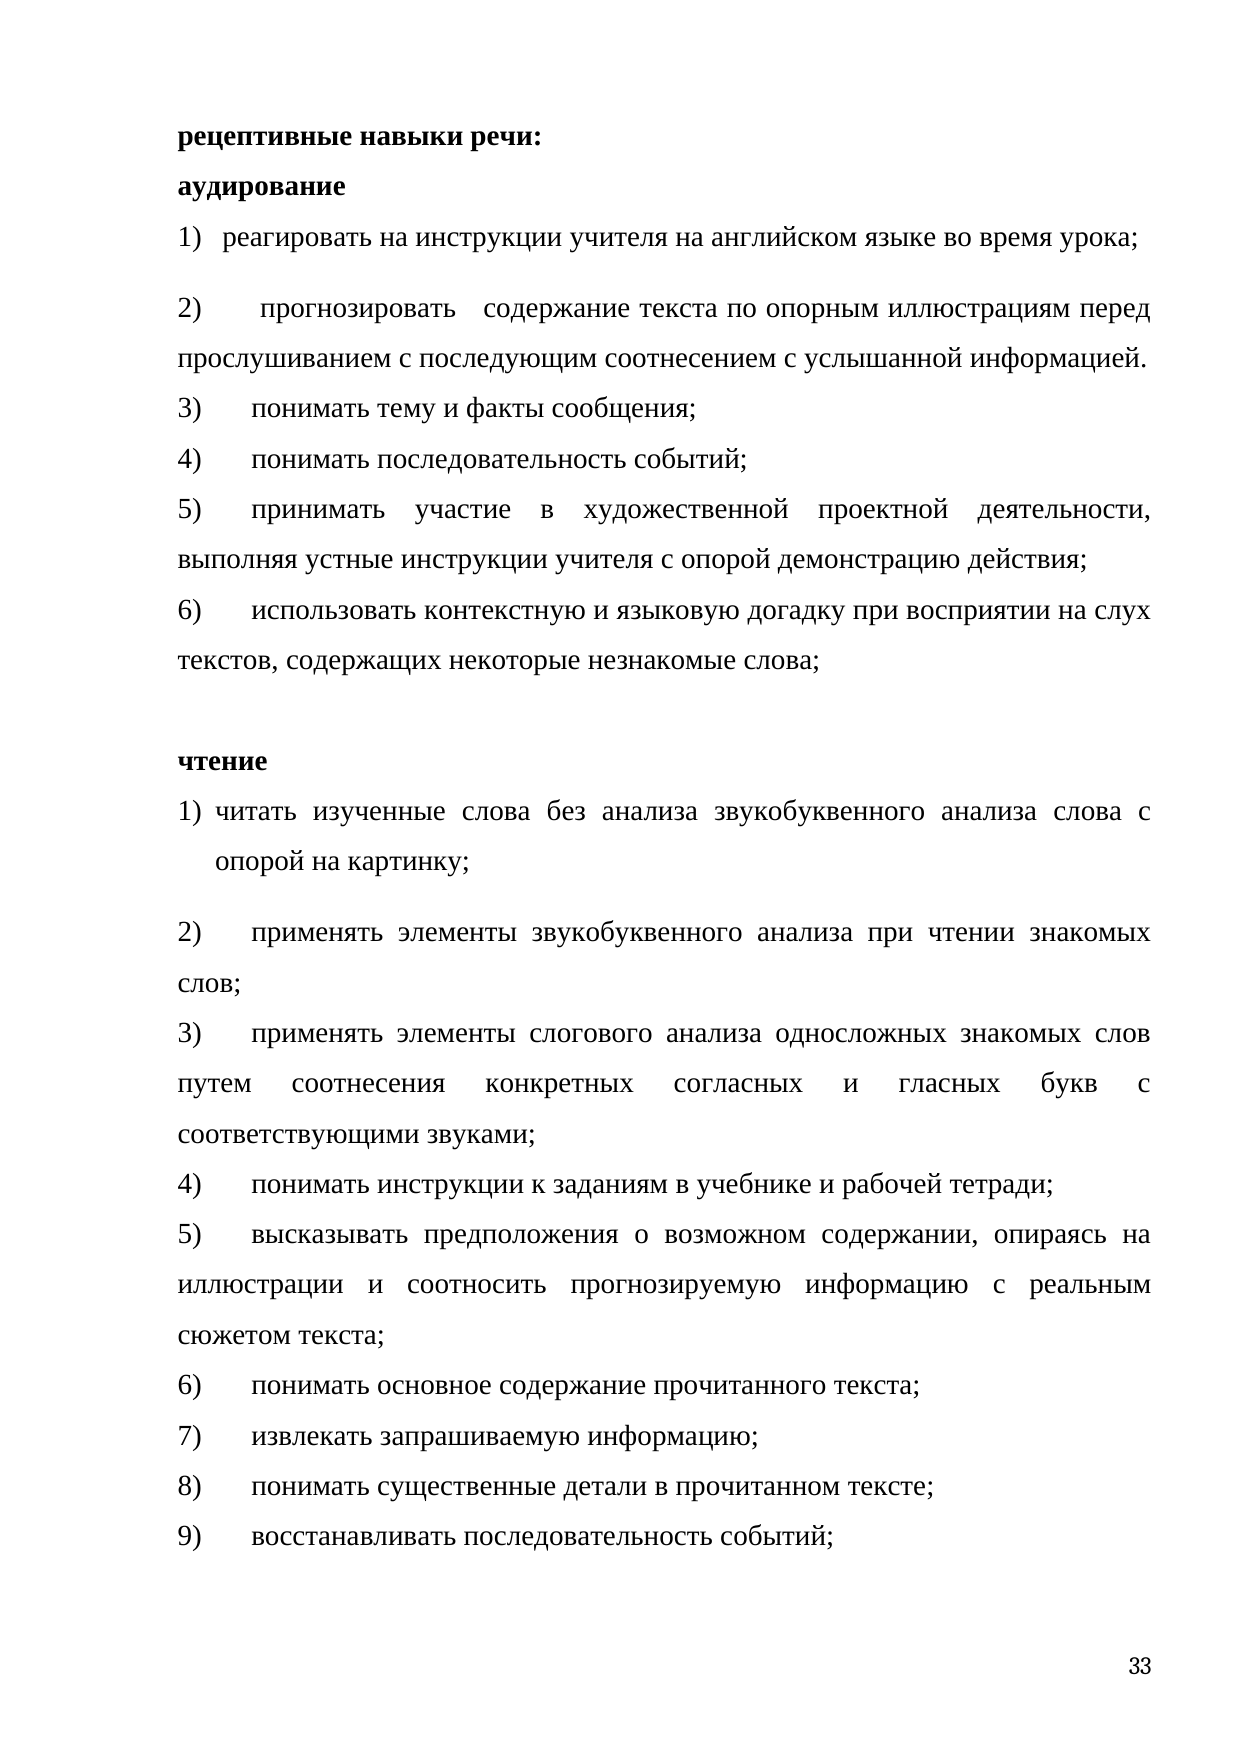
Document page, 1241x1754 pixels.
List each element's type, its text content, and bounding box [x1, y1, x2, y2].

list применять элементы звукобуквенного анализа при чтении знакомых слов; [177, 914, 1152, 998]
list читать изученные слова без анализа звукобуквенного анализа слова с опорой на картинку; [177, 793, 1152, 877]
text рецептивные навыки речи: [177, 118, 1152, 152]
text аудирование [177, 168, 1152, 202]
list высказывать предположения о возможном содержании, опираясь на иллюстрации и соотносить прогнозируемую информацию с реальным сюжетом текста; [177, 1216, 1152, 1351]
list использовать контекстную и языковую догадку при восприятии на слух текстов, содержащих некоторые незнакомые слова; [177, 592, 1152, 676]
list понимать тему и факты сообщения; [177, 391, 1152, 424]
text чтение [177, 743, 1152, 776]
list понимать существенные детали в прочитанном тексте; [177, 1468, 1152, 1501]
list понимать инструкции к заданиям в учебнике и рабочей тетради; [177, 1166, 1152, 1199]
list применять элементы слогового анализа односложных знакомых слов путем соотнесения конкретных согласных и гласных букв с соответствующими звуками; [177, 1015, 1152, 1149]
list прогнозировать содержание текста по опорным иллюстрациям перед прослушиванием с последующим соотнесением с услышанной информацией. [177, 290, 1152, 374]
list восстанавливать последовательность событий; [177, 1518, 1152, 1552]
list понимать основное содержание прочитанного текста; [177, 1367, 1152, 1401]
list реагировать на инструкции учителя на английском языке во время урока; [177, 219, 1152, 252]
list понимать последовательность событий; [177, 441, 1152, 474]
list извлекать запрашиваемую информацию; [177, 1418, 1152, 1451]
list принимать участие в художественной проектной деятельности, выполняя устные инструкции учителя с опорой демонстрацию действия; [177, 491, 1152, 575]
